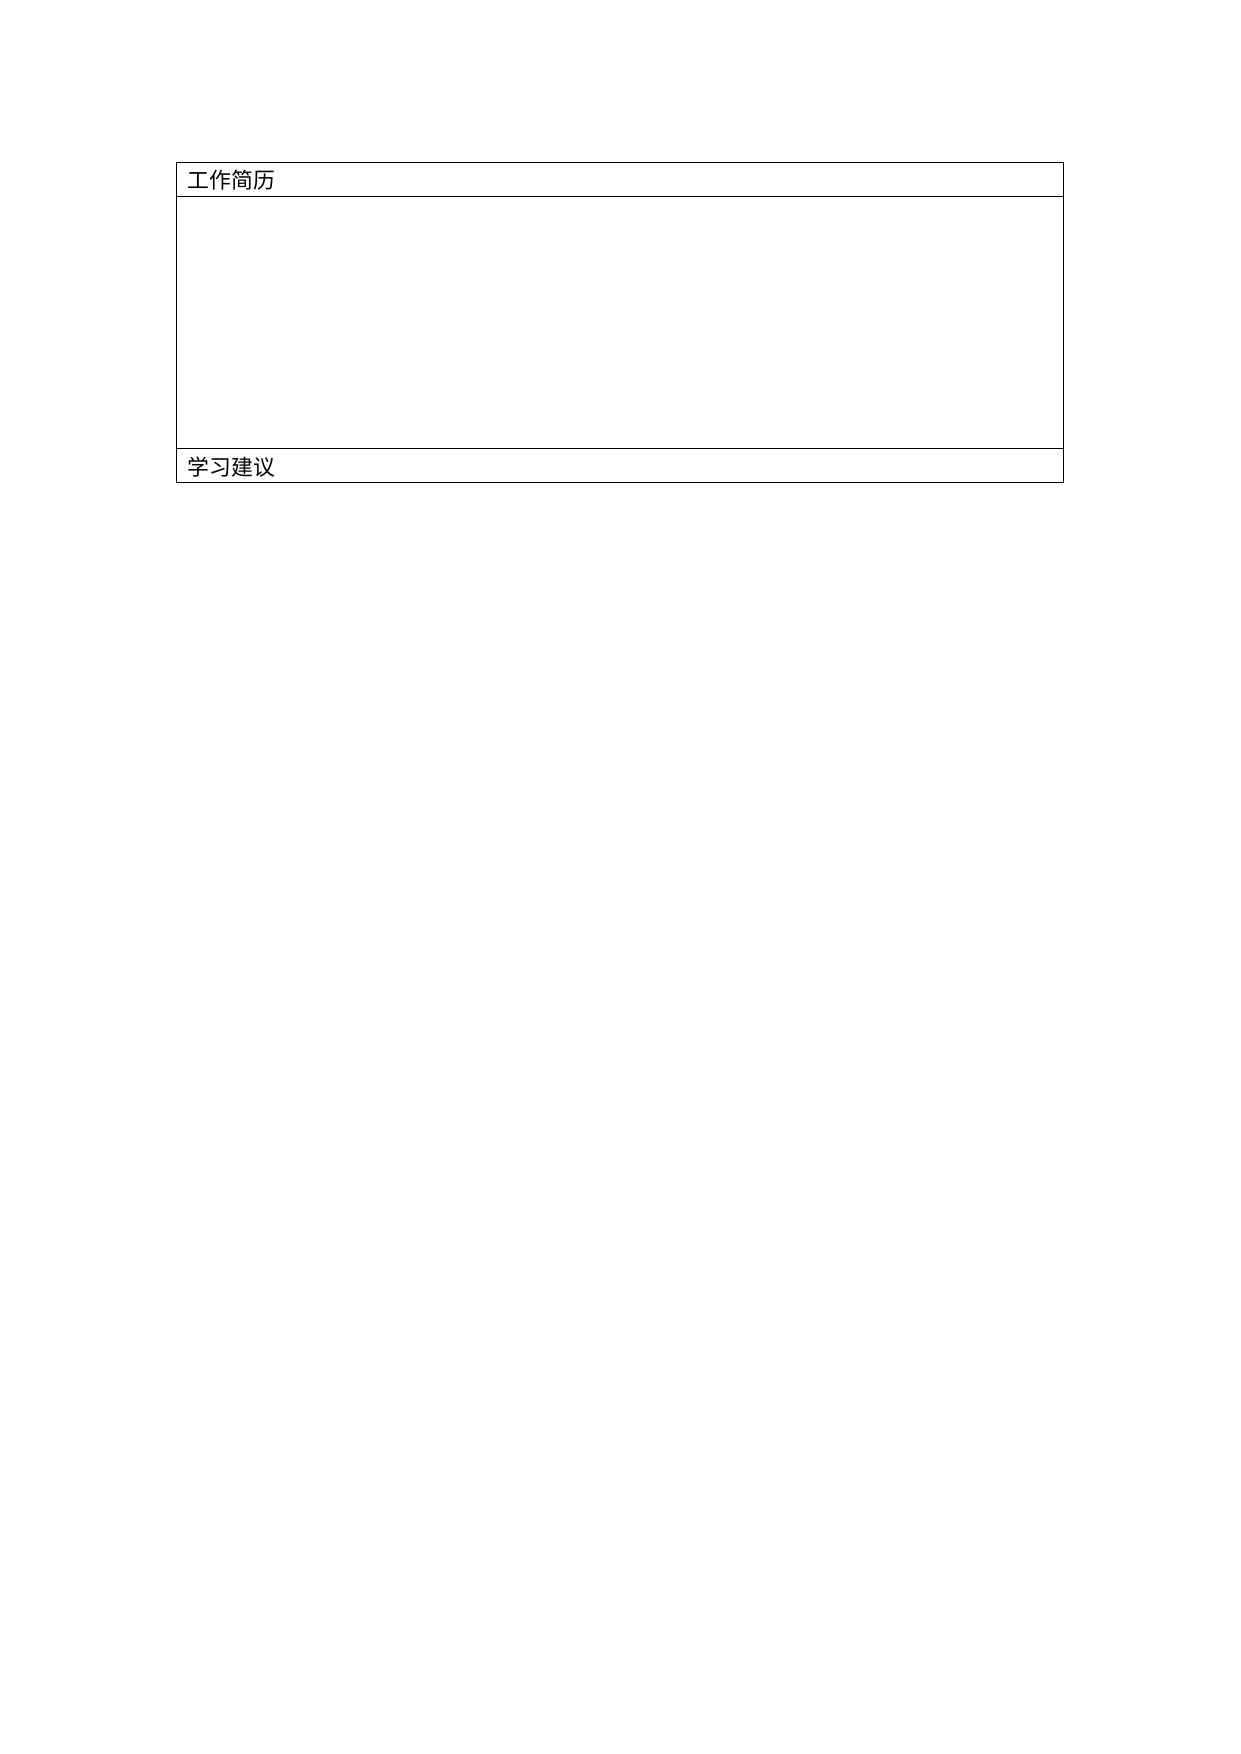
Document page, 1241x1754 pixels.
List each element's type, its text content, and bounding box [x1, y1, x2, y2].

table_cell 学习建议 [177, 449, 1063, 482]
table_cell [177, 197, 1063, 448]
table_cell 工作简历 [177, 163, 1063, 196]
